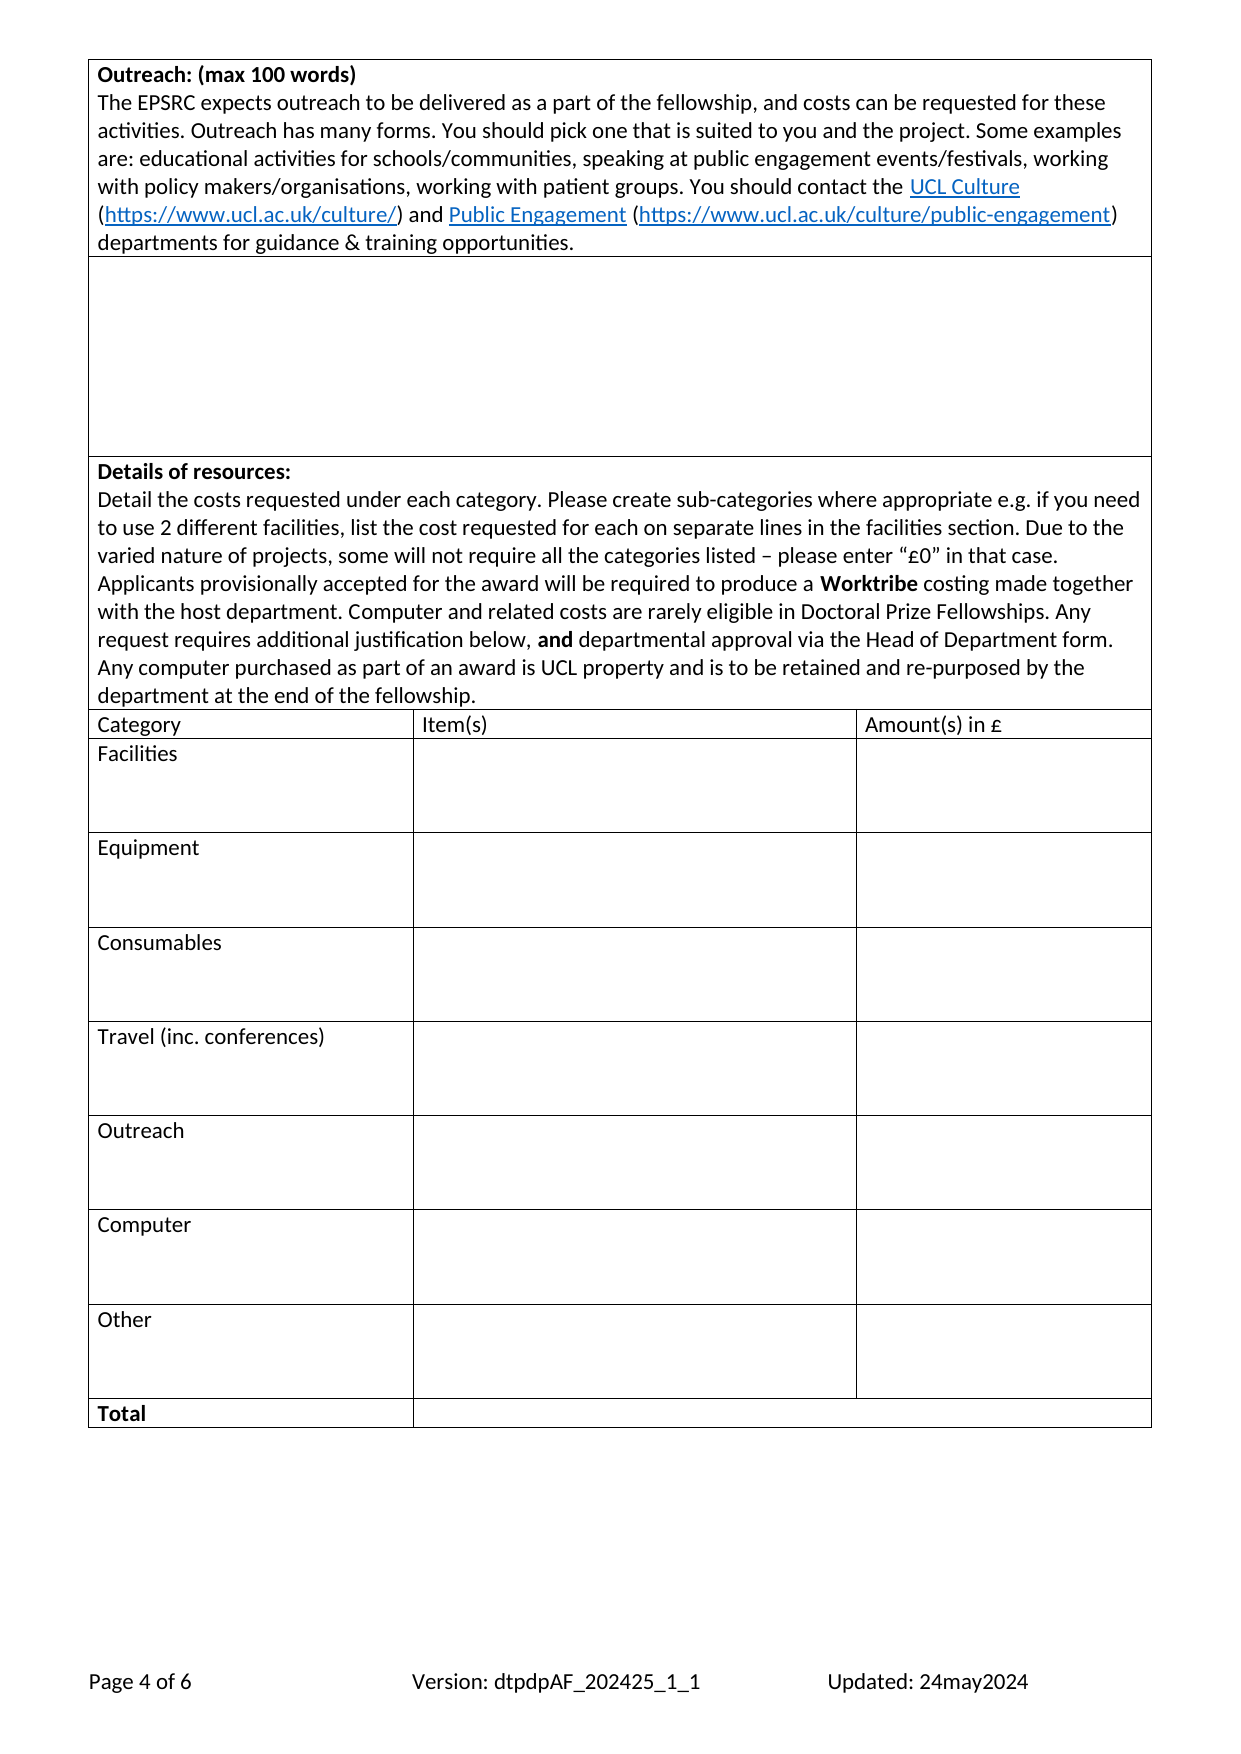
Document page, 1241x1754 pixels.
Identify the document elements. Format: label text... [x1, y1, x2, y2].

table_cell Equipment [89, 833, 413, 927]
table_cell [857, 1116, 1151, 1209]
table_cell [414, 928, 856, 1021]
table_cell [414, 833, 856, 927]
table_cell Outreach [89, 1116, 413, 1209]
table_cell [414, 1116, 856, 1209]
table_cell [857, 928, 1151, 1021]
table_cell Item(s) [414, 710, 856, 738]
table_cell [857, 833, 1151, 927]
table_cell [414, 739, 856, 832]
table_cell Consumables [89, 928, 413, 1021]
table_cell [414, 1399, 1151, 1427]
table_cell Amount(s) in £ [857, 710, 1151, 738]
table_cell Travel (inc. conferences) [89, 1022, 413, 1115]
table_cell Other [89, 1305, 413, 1398]
table_cell Total [89, 1399, 413, 1427]
table_cell Details of resources: Detail the costs requested under each category. Please create sub-categories where appropriate e.g. if you need to use 2 different facilities, list the cost requested for each on separate lines in the facilities section. Due to the varied nature of projects, some will not require all the categories listed – please enter “£0” in that case. Applicants provisionally accepted for the award will be required to produce a Worktribe costing made together with the host department. Computer and related costs are rarely eligible in Doctoral Prize Fellowships. Any request requires additional justification below, and departmental approval via the Head of Department form. Any computer purchased as part of an award is UCL property and is to be retained and re-purposed by the department at the end of the fellowship. [89, 457, 1151, 709]
table_cell [414, 1022, 856, 1115]
table_cell [857, 1305, 1151, 1398]
table_cell [857, 1210, 1151, 1304]
table_cell Category [89, 710, 413, 738]
table_cell [857, 1022, 1151, 1115]
table_cell Outreach: (max 100 words) The EPSRC expects outreach to be delivered as a part of the fellowship, and costs can be requested for these activities. Outreach has many forms. You should pick one that is suited to you and the project. Some examples are: educational activities for schools/communities, speaking at public engagement events/festivals, working with policy makers/organisations, working with patient groups. You should contact the UCL Culture (https://www.ucl.ac.uk/culture/) and Public Engagement (https://www.ucl.ac.uk/culture/public-engagement) departments for guidance & training opportunities. [89, 60, 1151, 256]
table_cell [414, 1210, 856, 1304]
table_cell Facilities [89, 739, 413, 832]
table_cell [857, 739, 1151, 832]
table_cell [89, 257, 1151, 456]
table_cell Computer [89, 1210, 413, 1304]
table_cell [414, 1305, 856, 1398]
